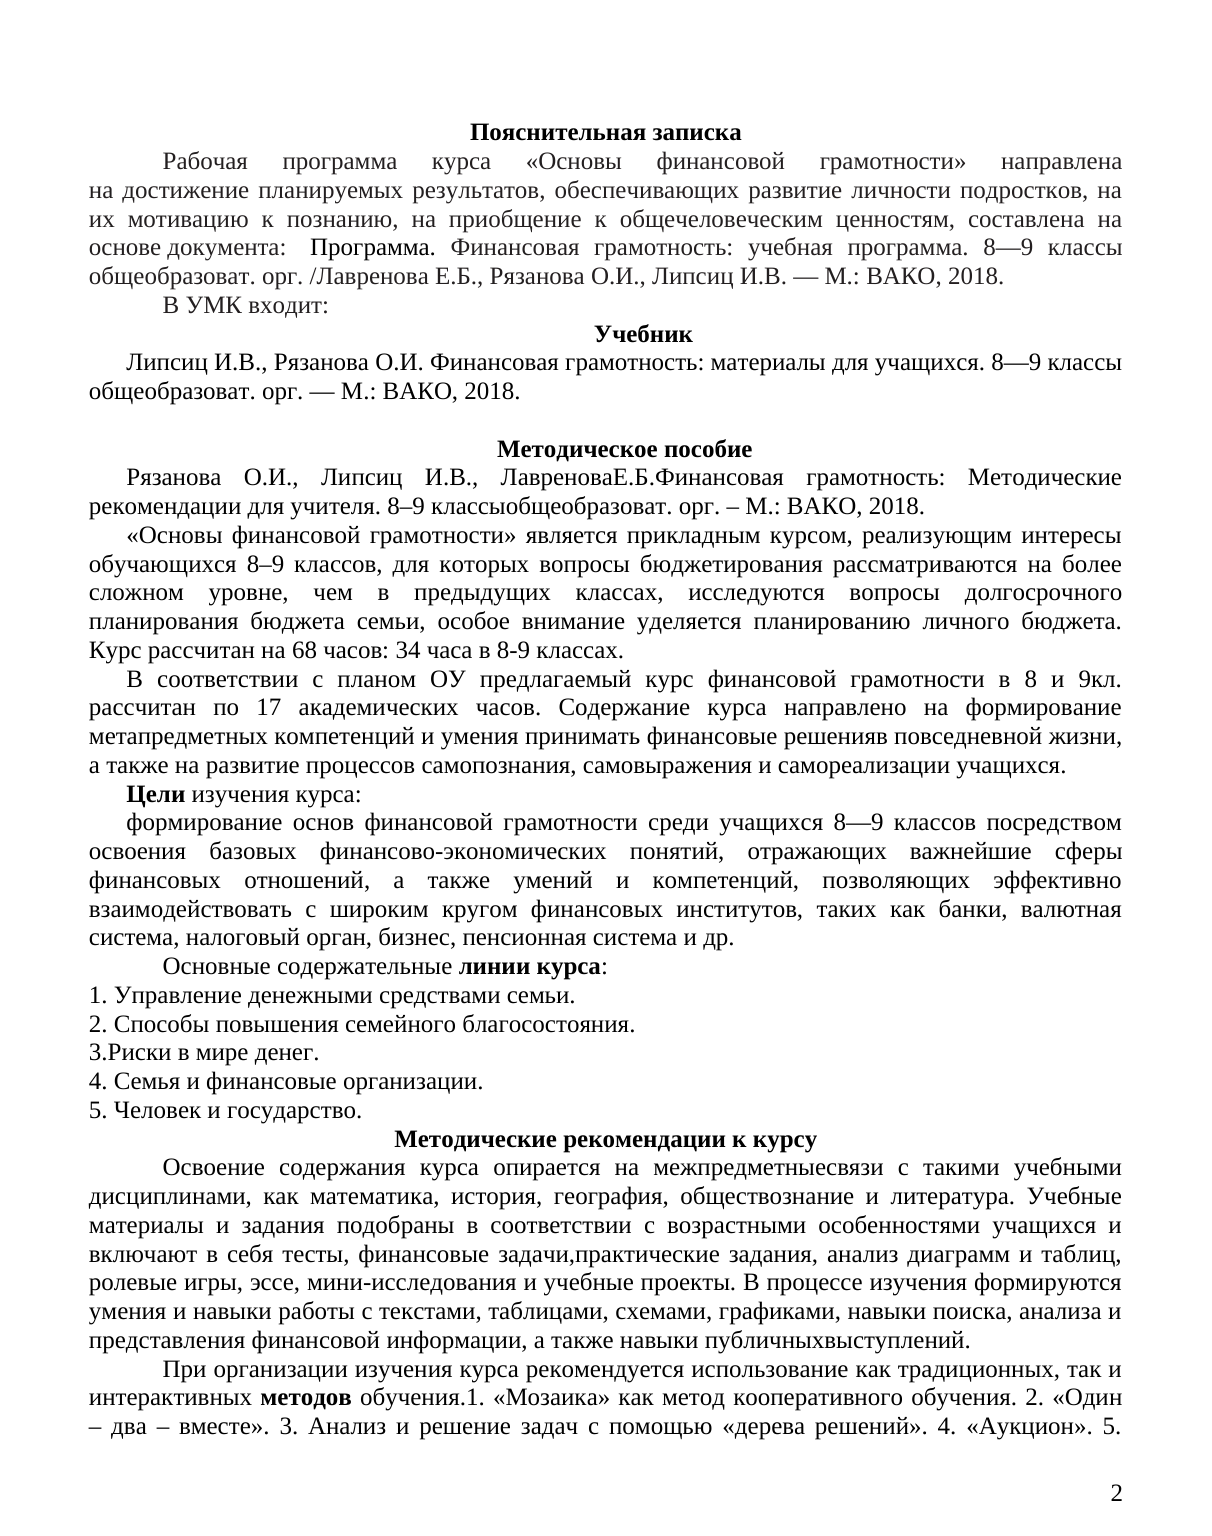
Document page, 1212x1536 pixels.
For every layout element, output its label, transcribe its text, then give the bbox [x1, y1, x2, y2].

text Пояснительная записка [89, 117, 1123, 146]
text Методическое пособие [89, 434, 1123, 462]
text Учебник [164, 319, 1123, 347]
text Рабочая программа курса «Основы финансовой грамотности» направлена на достижение планируемых результатов, обеспечивающих развитие личности подростков, на их мотивацию к познанию, на приобщение к общечеловеческим ценностям, составлена на основе документа: Программа. Финансовая грамотность: учебная программа. 8—9 классы общеобразоват. орг. /Лавренова Е.Б., Рязанова О.И., Липсиц И.В. — М.: ВАКО, 2018. [89, 146, 1123, 290]
text 4. Семья и финансовые организации. [89, 1066, 1123, 1095]
text Основные содержательные линии курса: [89, 951, 1123, 980]
text «Основы финансовой грамотности» является прикладным курсом, реализующим интересы обучающихся 8–9 классов, для которых вопросы бюджетирования рассматриваются на более сложном уровне, чем в предыдущих классах, исследуются вопросы долгосрочного планирования бюджета семьи, особое внимание уделяется планированию личного бюджета. Курс рассчитан на 68 часов: 34 часа в 8-9 классах. [89, 520, 1123, 664]
text Липсиц И.В., Рязанова О.И. Финансовая грамотность: материалы для учащихся. 8—9 классы общеобразоват. орг. — М.: ВАКО, 2018. [89, 347, 1123, 405]
text 5. Человек и государство. [89, 1095, 1123, 1124]
text 3.Риски в мире денег. [89, 1037, 1123, 1066]
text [89, 1354, 1123, 1440]
text формирование основ финансовой грамотности среди учащихся 8—9 классов посредством освоения базовых финансово-экономических понятий, отражающих важнейшие сферы финансовых отношений, а также умений и компетенций, позволяющих эффективно взаимодействовать с широким кругом финансовых институтов, таких как банки, валютная система, налоговый орган, бизнес, пенсионная система и др. [89, 807, 1123, 951]
text В соответствии с планом ОУ предлагаемый курс финансовой грамотности в 8 и 9кл. рассчитан по 17 академических часов. Содержание курса направлено на формирование метапредметных компетенций и умения принимать финансовые решенияв повседневной жизни, а также на развитие процессов самопознания, самовыражения и самореализации учащихся. [89, 664, 1123, 779]
text 2. Способы повышения семейного благосостояния. [89, 1009, 1123, 1037]
text В УМК входит: [89, 290, 1123, 319]
text Рязанова О.И., Липсиц И.В., ЛавреноваЕ.Б.Финансовая грамотность: Методические рекомендации для учителя. 8–9 классыобщеобразоват. орг. – М.: ВАКО, 2018. [89, 462, 1123, 520]
text Освоение содержания курса опирается на межпредметныесвязи с такими учебными дисциплинами, как математика, история, география, обществознание и литература. Учебные материалы и задания подобраны в соответствии с возрастными особенностями учащихся и включают в себя тесты, финансовые задачи,практические задания, анализ диаграмм и таблиц, ролевые игры, эссе, мини-исследования и учебные проекты. В процессе изучения формируются умения и навыки работы с текстами, таблицами, схемами, графиками, навыки поиска, анализа и представления финансовой информации, а также навыки публичныхвыступлений. [89, 1152, 1123, 1354]
text Цели изучения курса: [89, 779, 1123, 807]
text Методические рекомендации к курсу [89, 1124, 1123, 1152]
text 1. Управление денежными средствами семьи. [89, 980, 1123, 1009]
